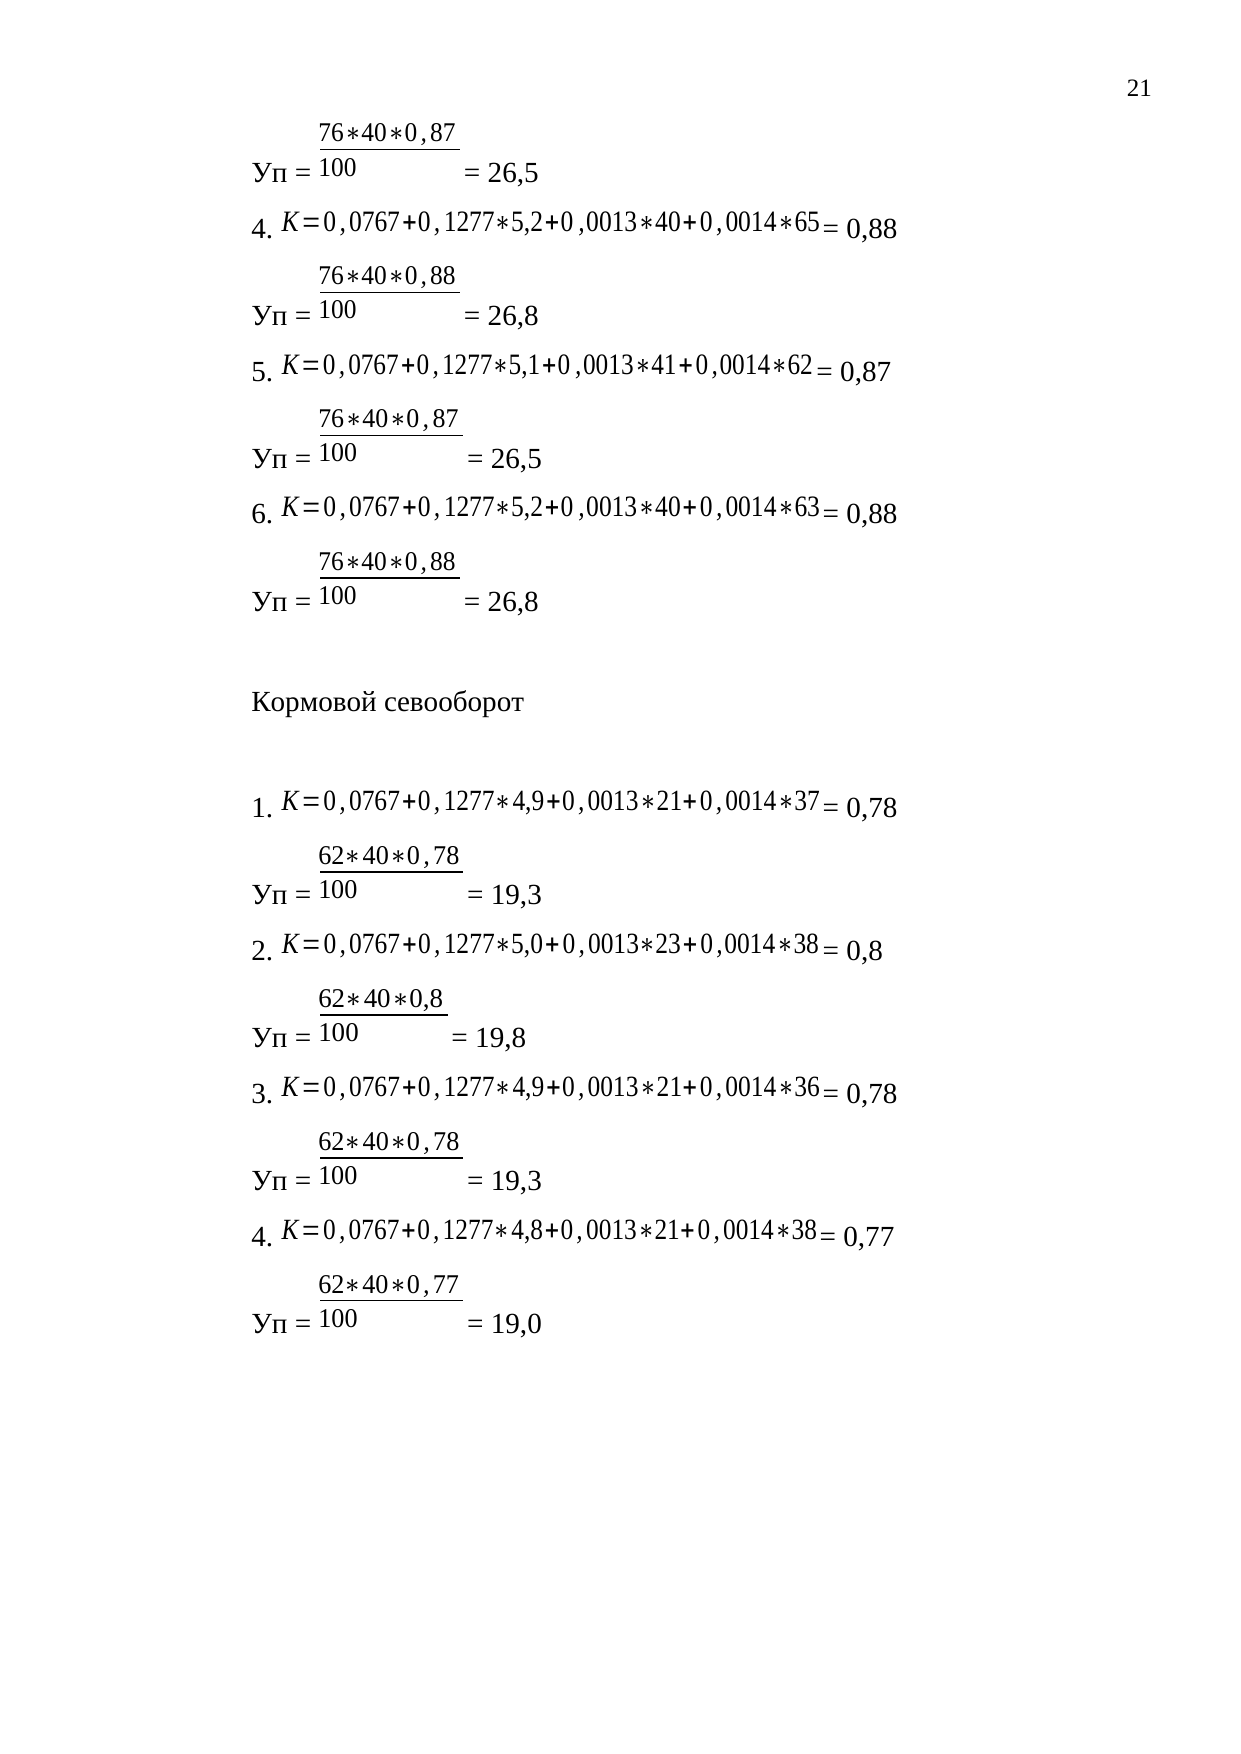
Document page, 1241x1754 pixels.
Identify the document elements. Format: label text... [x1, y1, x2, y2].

text Уп = = 19,3 [177, 1127, 1152, 1197]
text Уп = = 26,8 [177, 261, 1152, 331]
text Уп = = 26,8 [177, 547, 1152, 617]
text Уп = = 19,3 [177, 841, 1152, 911]
text 6. = 0,88 [177, 491, 1152, 530]
text Уп = = 26,5 [177, 404, 1152, 474]
text Уп = = 19,0 [177, 1269, 1152, 1340]
text Уп = = 26,5 [177, 118, 1152, 188]
text Уп = = 19,8 [177, 984, 1152, 1054]
text 4. = 0,88 [177, 205, 1152, 244]
text Кормовой севооборот [177, 684, 1152, 718]
text 1. = 0,78 [177, 785, 1152, 824]
text 5. = 0,87 [177, 348, 1152, 387]
text 4. = 0,77 [177, 1214, 1152, 1253]
text 3. = 0,78 [177, 1071, 1152, 1110]
text 2. = 0,8 [177, 928, 1152, 967]
